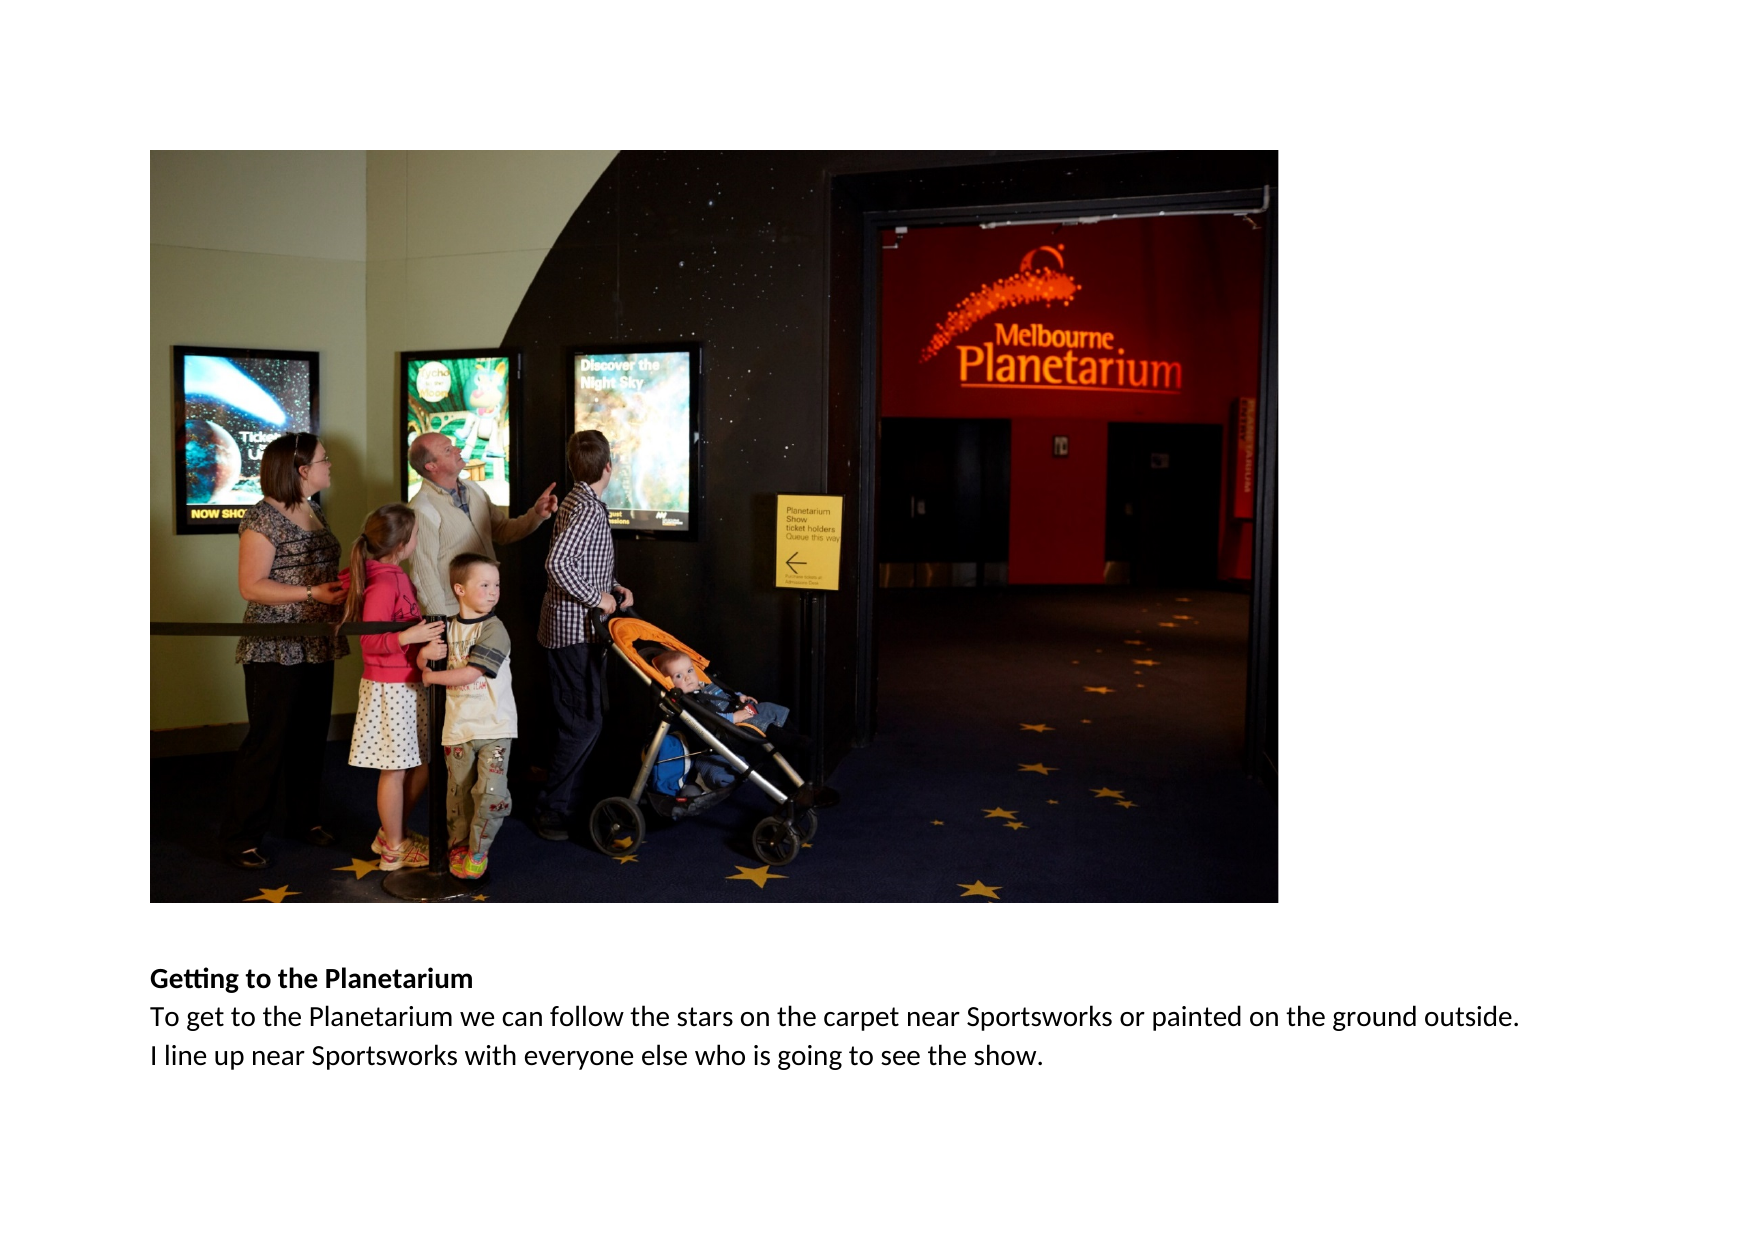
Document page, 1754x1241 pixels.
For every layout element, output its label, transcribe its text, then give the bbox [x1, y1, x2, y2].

picture [150, 150, 1279, 903]
text Getting to the Planetarium [150, 921, 1604, 996]
text To get to the Planetarium we can follow the stars on the carpet near Sportsworks or painted on the ground outside. [150, 998, 1604, 1034]
text I line up near Sportsworks with everyone else who is going to see the show. [150, 1037, 1604, 1072]
